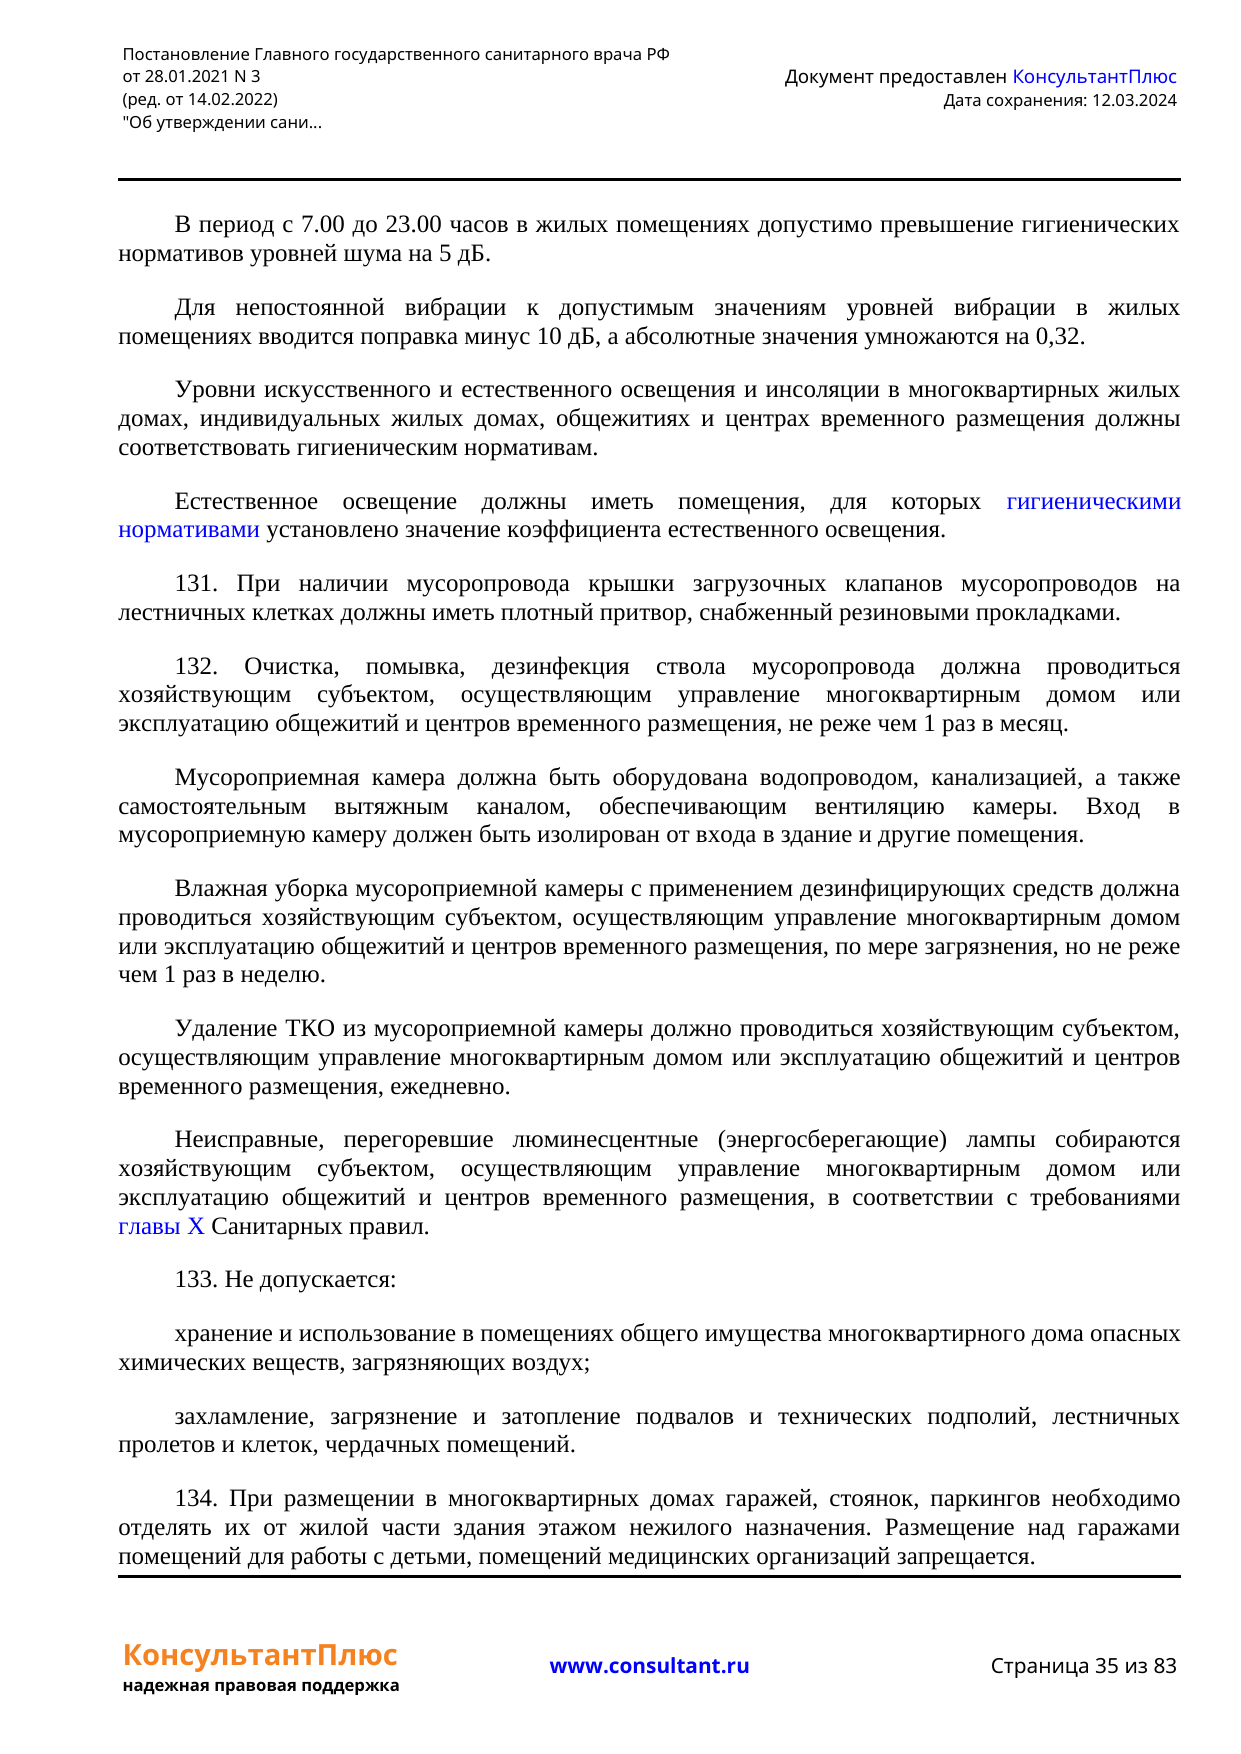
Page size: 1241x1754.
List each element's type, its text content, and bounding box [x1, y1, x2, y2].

text хранение и использование в помещениях общего имущества многоквартирного дома опасных химических веществ, загрязняющих воздух; [118, 1318, 1181, 1376]
text Уровни искусственного и естественного освещения и инсоляции в многоквартирных жилых домах, индивидуальных жилых домах, общежитиях и центрах временного размещения должны соответствовать гигиеническим нормативам. [118, 374, 1181, 461]
text Неисправные, перегоревшие люминесцентные (энергосберегающие) лампы собираются хозяйствующим субъектом, осуществляющим управление многоквартирным домом или эксплуатацию общежитий и центров временного размещения, в соответствии с требованиями главы X Санитарных правил. [118, 1124, 1181, 1239]
text В период с 7.00 до 23.00 часов в жилых помещениях допустимо превышение гигиенических нормативов уровней шума на 5 дБ. [118, 209, 1181, 267]
text Удаление ТКО из мусороприемной камеры должно проводиться хозяйствующим субъектом, осуществляющим управление многоквартирным домом или эксплуатацию общежитий и центров временного размещения, ежедневно. [118, 1013, 1181, 1099]
text Влажная уборка мусороприемной камеры с применением дезинфицирующих средств должна проводиться хозяйствующим субъектом, осуществляющим управление многоквартирным домом или эксплуатацию общежитий и центров временного размещения, по мере загрязнения, но не реже чем 1 раз в неделю. [118, 873, 1181, 988]
text захламление, загрязнение и затопление подвалов и технических подполий, лестничных пролетов и клеток, чердачных помещений. [118, 1401, 1181, 1458]
text Мусороприемная камера должна быть оборудована водопроводом, канализацией, а также самостоятельным вытяжным каналом, обеспечивающим вентиляцию камеры. Вход в мусороприемную камеру должен быть изолирован от входа в здание и другие помещения. [118, 762, 1181, 848]
text 132. Очистка, помывка, дезинфекция ствола мусоропровода должна проводиться хозяйствующим субъектом, осуществляющим управление многоквартирным домом или эксплуатацию общежитий и центров временного размещения, не реже чем 1 раз в месяц. [118, 651, 1181, 737]
text 134. При размещении в многоквартирных домах гаражей, стоянок, паркингов необходимо отделять их от жилой части здания этажом нежилого назначения. Размещение над гаражами помещений для работы с детьми, помещений медицинских организаций запрещается. [118, 1483, 1181, 1569]
text 133. Не допускается: [118, 1264, 1181, 1293]
text 131. При наличии мусоропровода крышки загрузочных клапанов мусоропроводов на лестничных клетках должны иметь плотный притвор, снабженный резиновыми прокладками. [118, 568, 1181, 626]
text Для непостоянной вибрации к допустимым значениям уровней вибрации в жилых помещениях вводится поправка минус 10 дБ, а абсолютные значения умножаются на 0,32. [118, 292, 1181, 349]
text Естественное освещение должны иметь помещения, для которых гигиеническими нормативами установлено значение коэффициента естественного освещения. [118, 486, 1181, 543]
